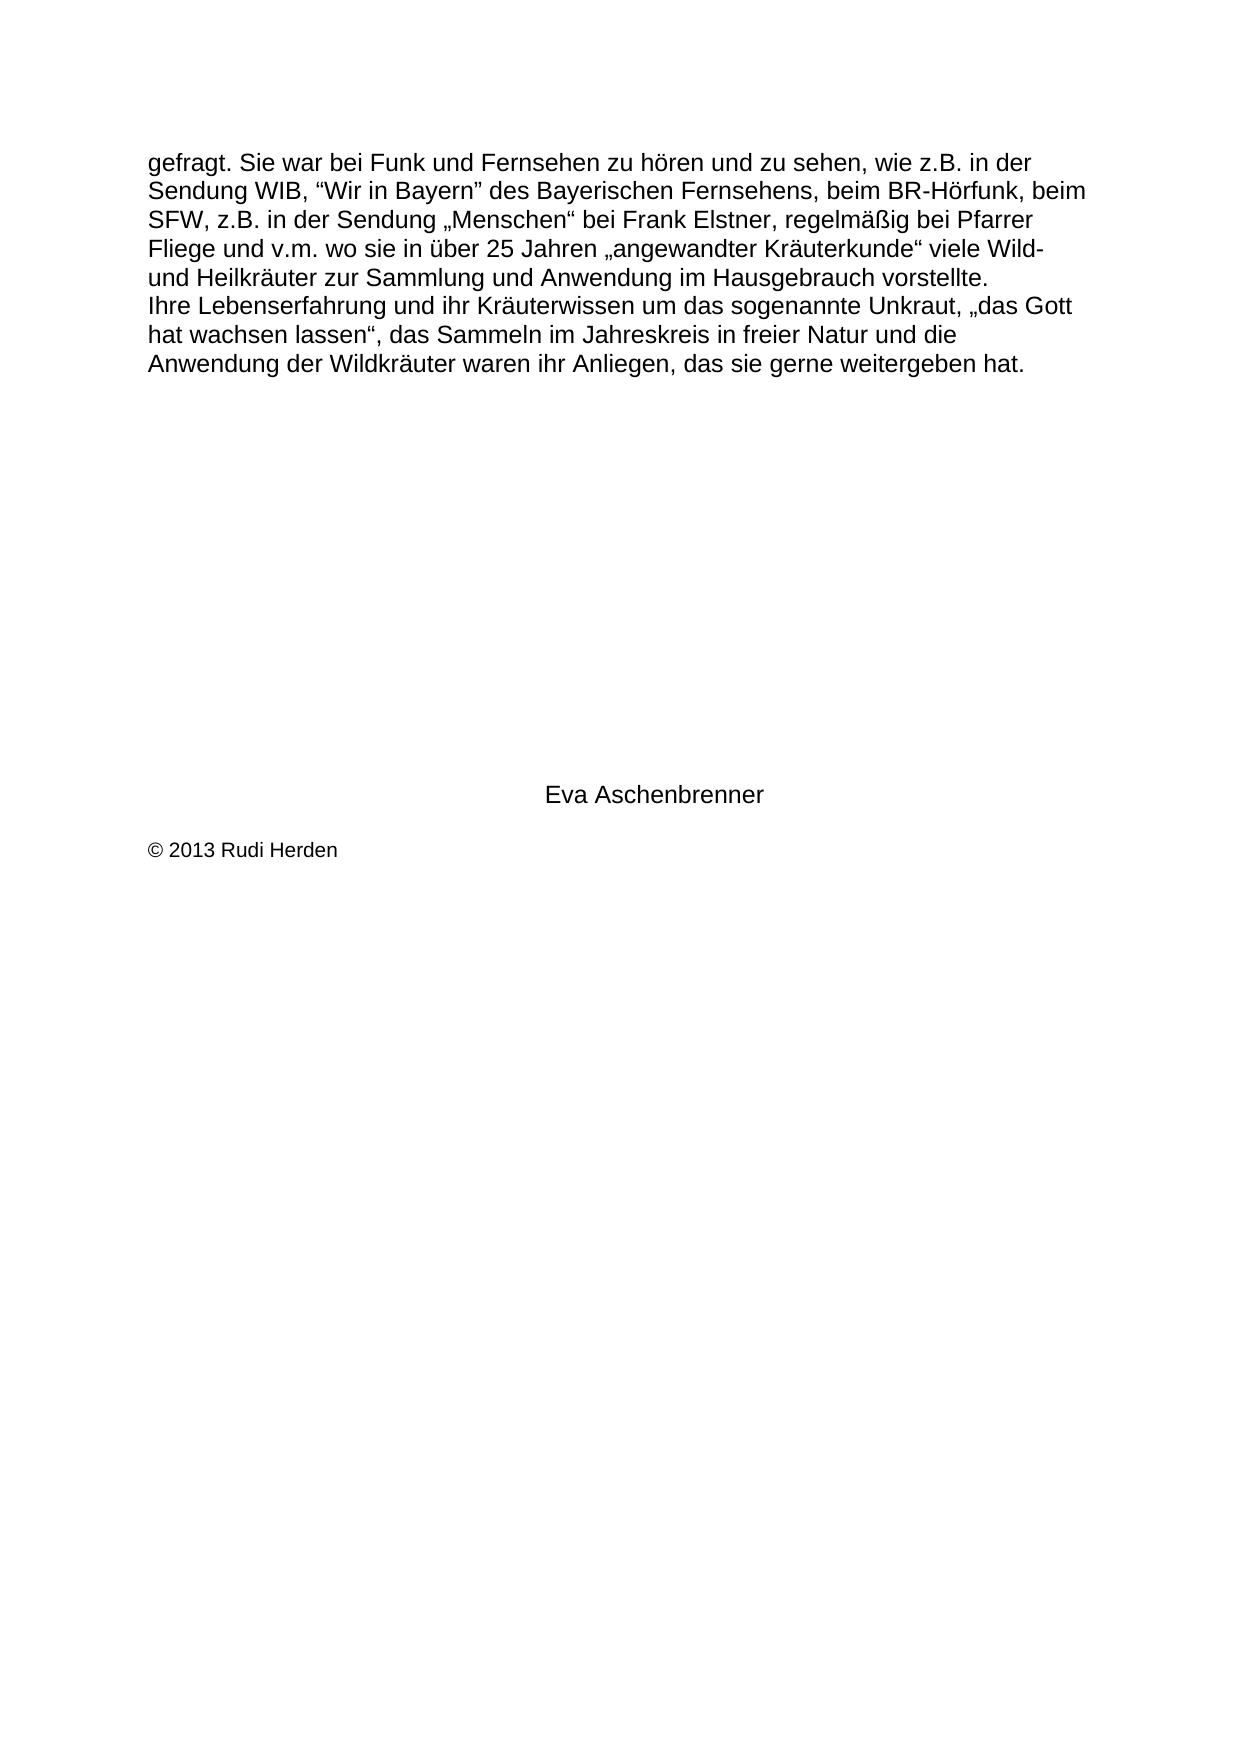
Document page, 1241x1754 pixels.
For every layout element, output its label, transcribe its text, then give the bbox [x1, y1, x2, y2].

text Eva Aschenbrenner [148, 407, 1093, 809]
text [148, 148, 1093, 378]
text © 2013 Rudi Herden [148, 838, 1093, 862]
